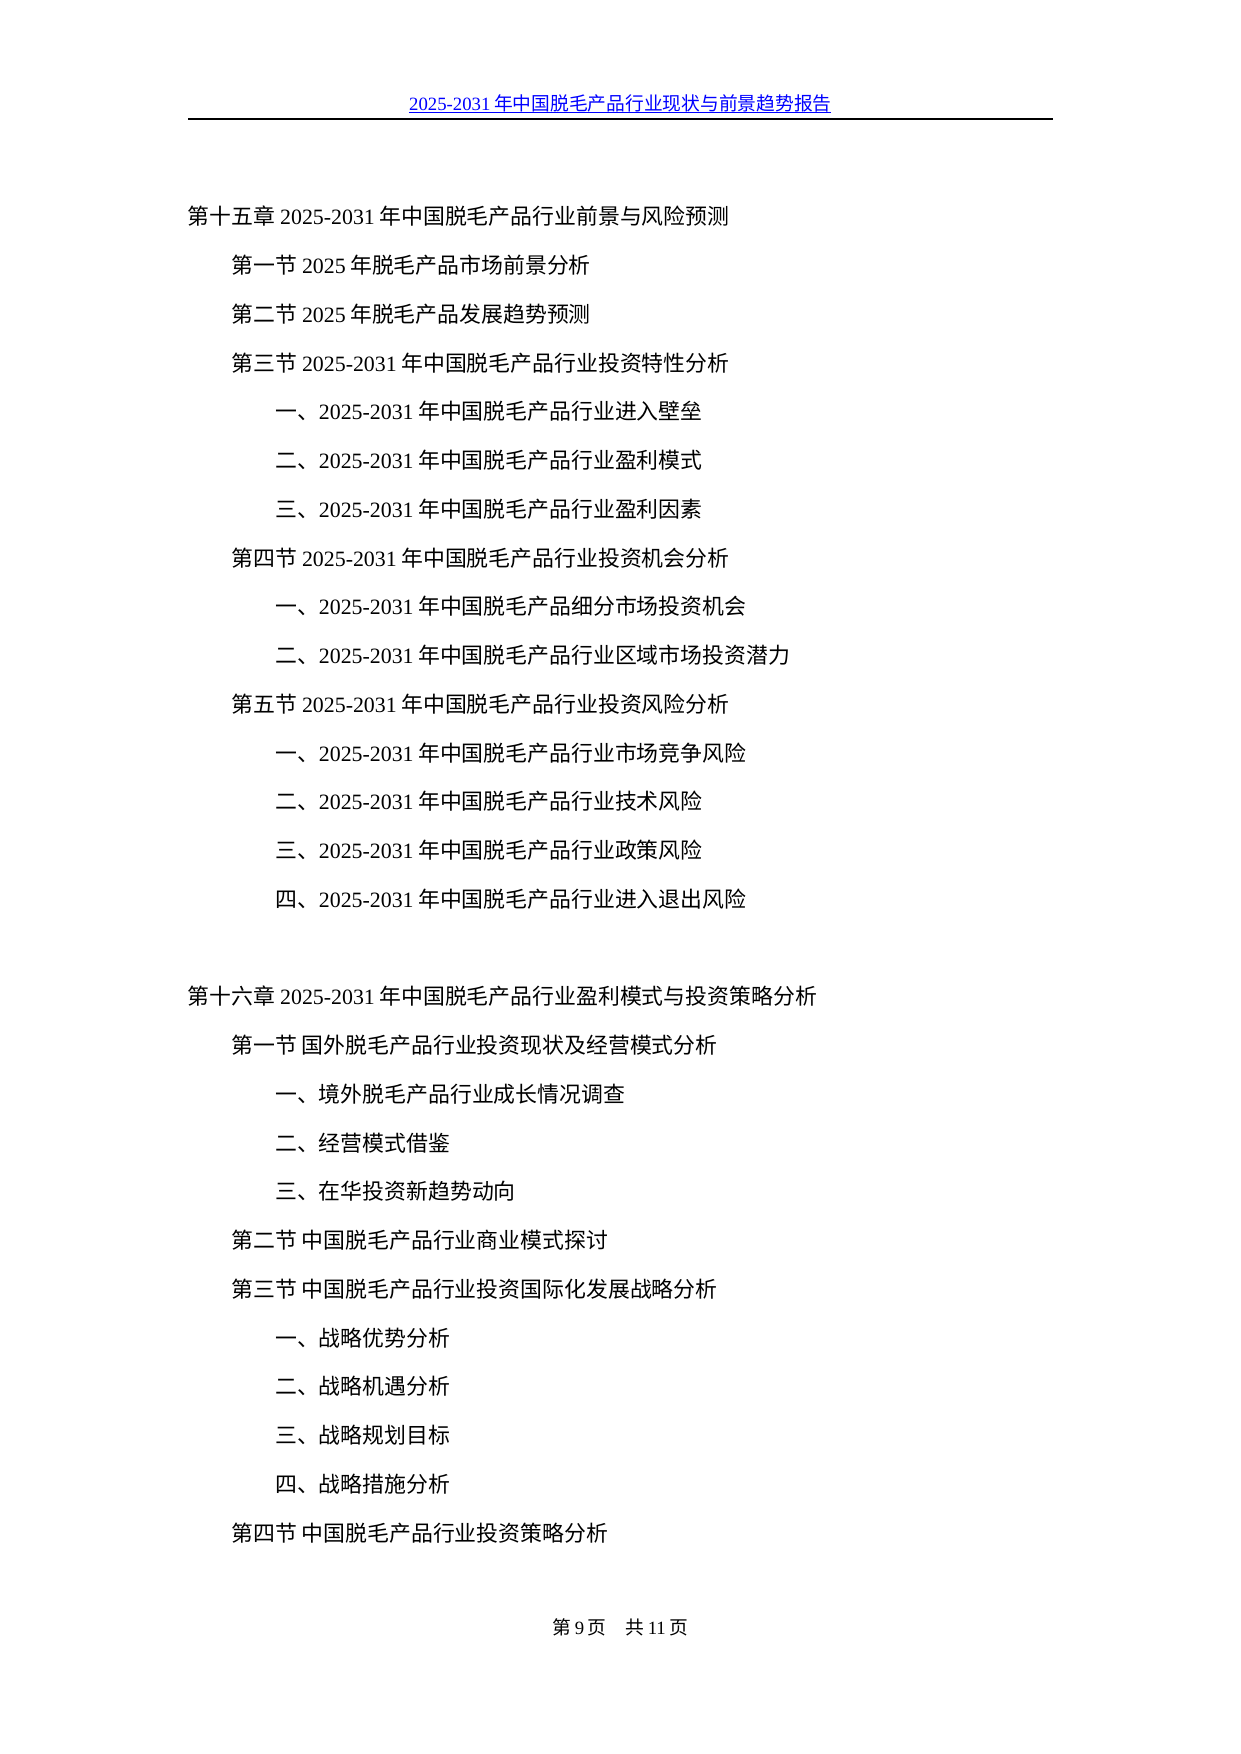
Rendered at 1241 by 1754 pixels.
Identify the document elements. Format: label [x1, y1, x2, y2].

text [187, 150, 1053, 1548]
